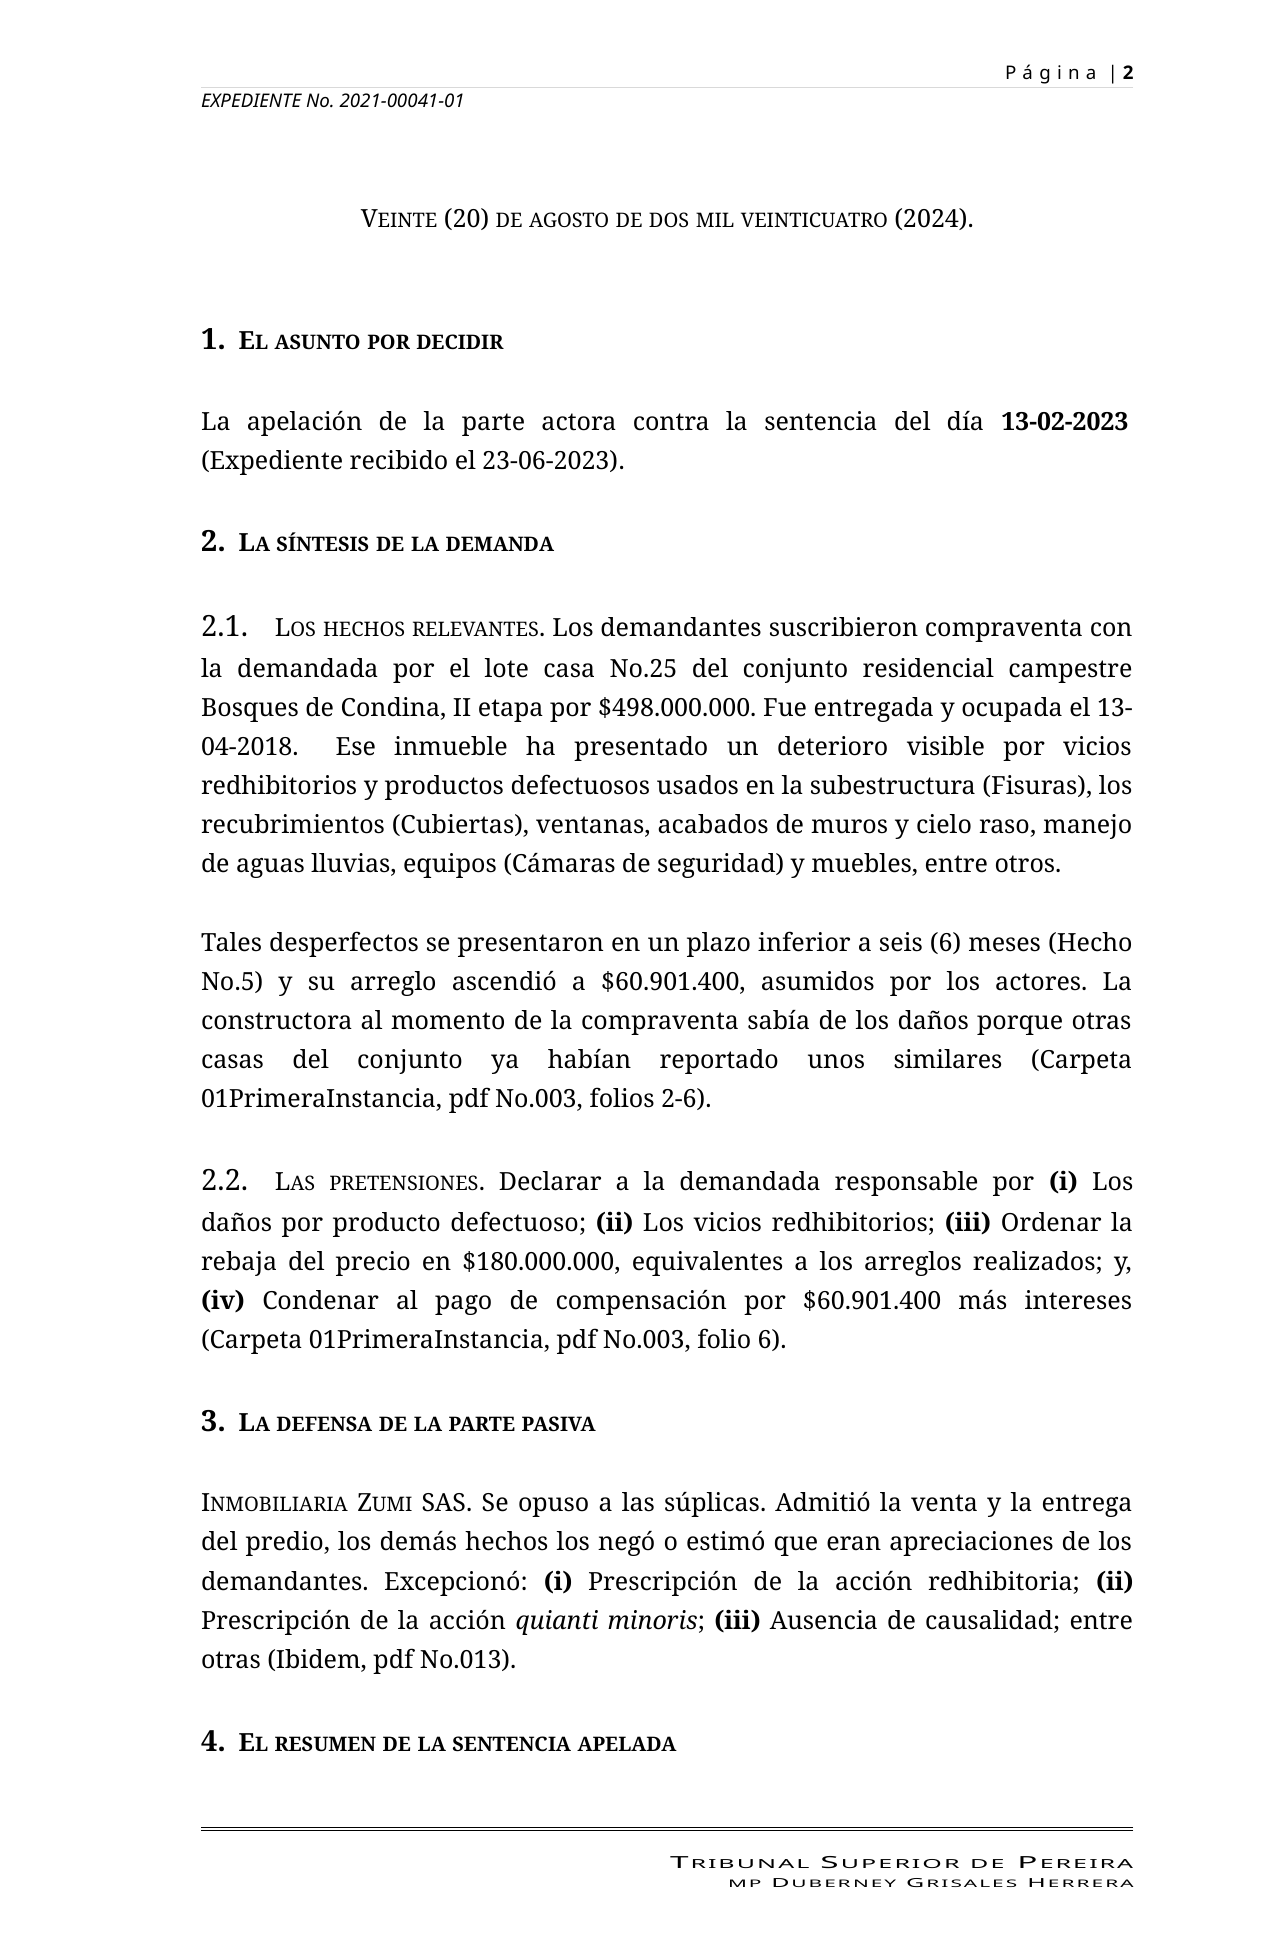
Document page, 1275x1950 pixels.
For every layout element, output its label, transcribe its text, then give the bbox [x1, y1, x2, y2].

text Veinte (20) de agosto de dos mil veinticuatro (2024). [201, 201, 1133, 235]
subtitle La síntesis de la demanda [201, 521, 1133, 560]
text Inmobiliaria Zumi SAS. Se opuso a las súplicas. Admitió la venta y la entrega del predio, los demás hechos los negó o estimó que eran apreciaciones de los demandantes. Excepcionó: (i) Prescripción de la acción redhibitoria; (ii) Prescripción de la acción quianti minoris; (iii) Ausencia de causalidad; entre otras (Ibidem, pdf No.013). [201, 1485, 1133, 1676]
subtitle El asunto por decidir [201, 318, 1133, 358]
list Los hechos relevantes. Los demandantes suscribieron compraventa con la demandada por el lote casa No.25 del conjunto residencial campestre Bosques de Condina, II etapa por $498.000.000. Fue entregada y ocupada el 13-04-2018. Ese inmueble ha presentado un deterioro visible por vicios redhibitorios y productos defectuosos usados en la subestructura (Fisuras), los recubrimientos (Cubiertas), ventanas, acabados de muros y cielo raso, manejo de aguas lluvias, equipos (Cámaras de seguridad) y muebles, entre otros. [201, 605, 1133, 880]
list La defensa de la parte pasiva [201, 1400, 1133, 1440]
list Tales desperfectos se presentaron en un plazo inferior a seis (6) meses (Hecho No.5) y su arreglo ascendió a $60.901.400, asumidos por los actores. La constructora al momento de la compraventa sabía de los daños porque otras casas del conjunto ya habían reportado unos similares (Carpeta 01PrimeraInstancia, pdf No.003, folios 2-6). [201, 924, 1133, 1115]
text La apelación de la parte actora contra la sentencia del día 13-02-2023 (Expediente recibido el 23-06-2023). [201, 403, 1128, 476]
list Las pretensiones. Declarar a la demandada responsable por (i) Los daños por producto defectuoso; (ii) Los vicios redhibitorios; (iii) Ordenar la rebaja del precio en $180.000.000, equivalentes a los arreglos realizados; y, (iv) Condenar al pago de compensación por $60.901.400 más intereses (Carpeta 01PrimeraInstancia, pdf No.003, folio 6). [201, 1159, 1133, 1356]
list El resumen de la sentencia apelada [201, 1720, 1133, 1759]
